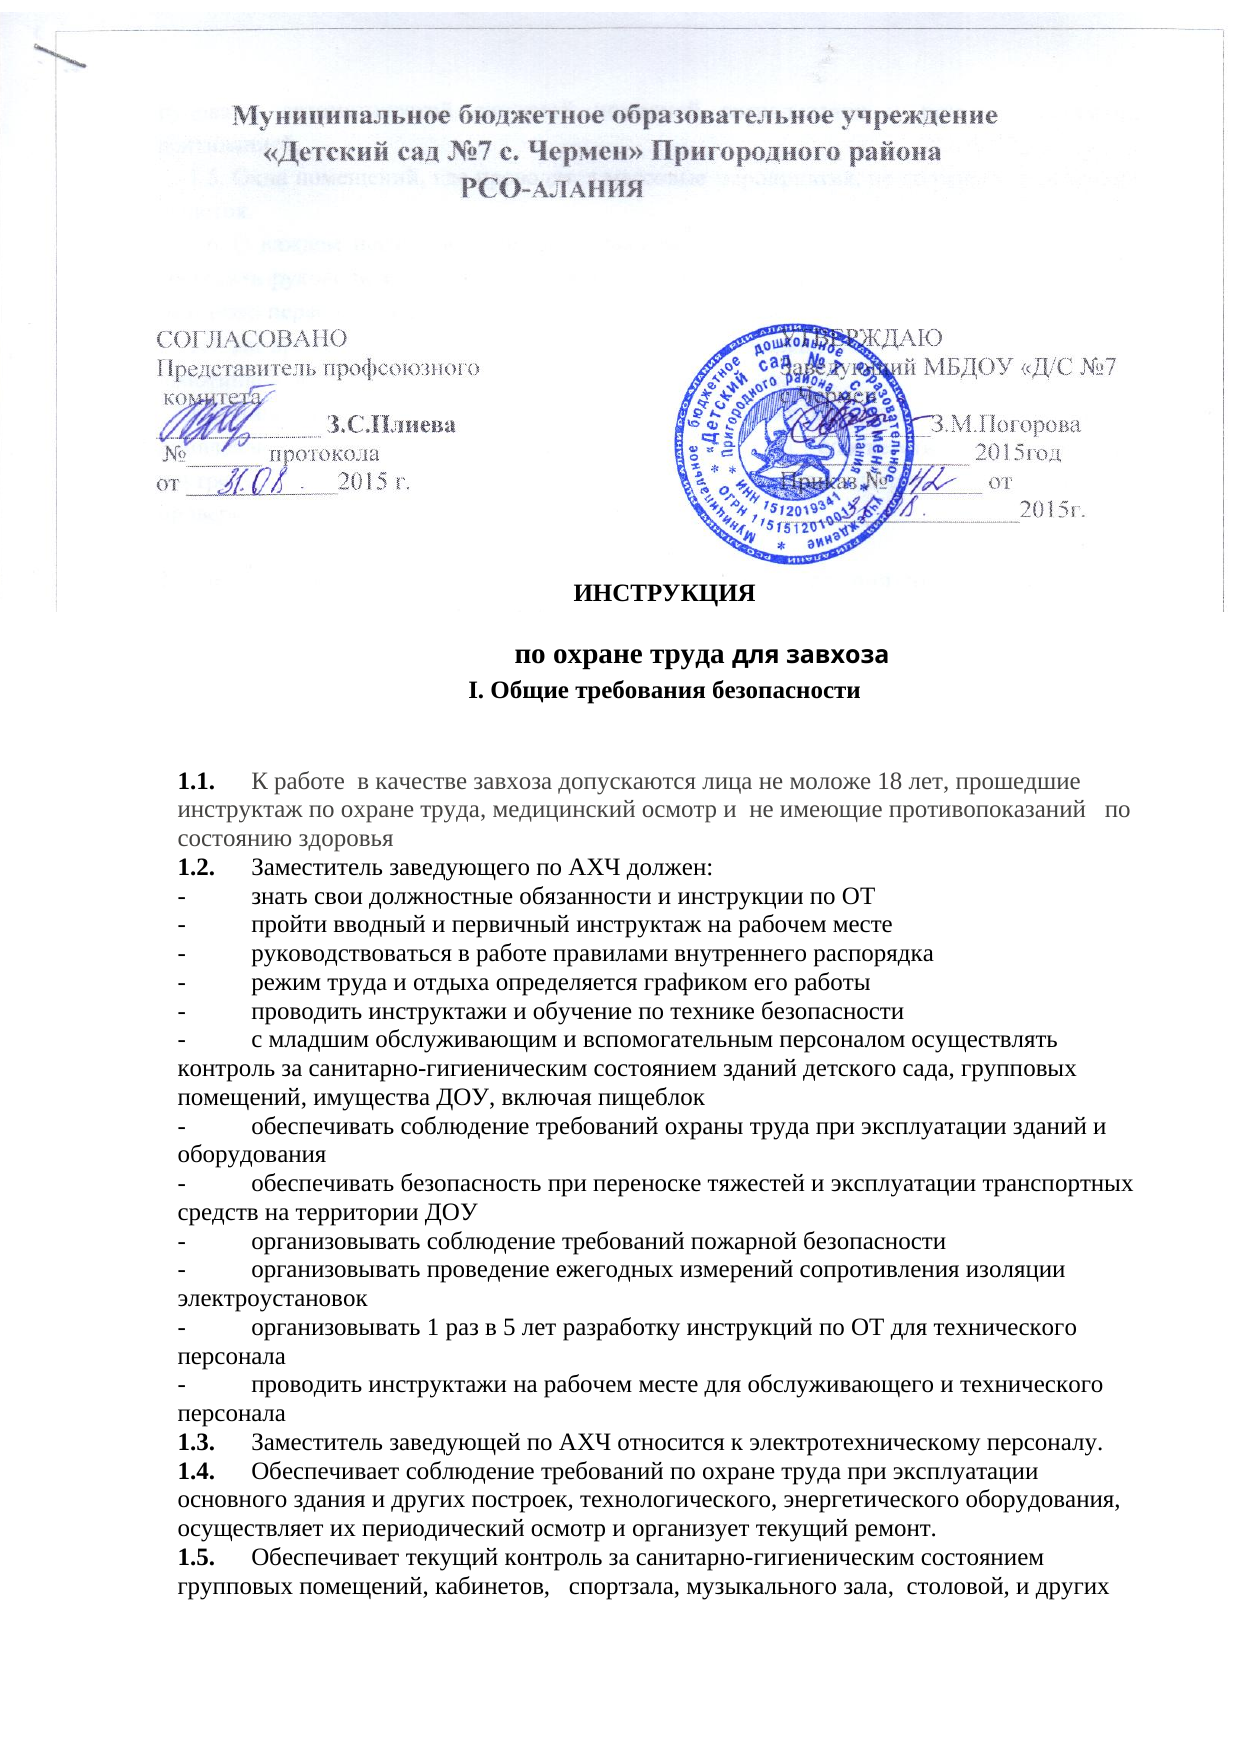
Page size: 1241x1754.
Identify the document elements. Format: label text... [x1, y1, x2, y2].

text - проводить инструктажи и обучение по технике безопасности [177, 996, 1152, 1024]
text - организовывать проведение ежегодных измерений сопротивления изоляции электроустановок [177, 1254, 1152, 1312]
text - с младшим обслуживающим и вспомогательным персоналом осуществлять контроль за санитарно-гигиеническим состоянием зданий детского сада, групповых помещений, имущества ДОУ, включая пищеблок [177, 1024, 1152, 1111]
text 1.2. Заместитель заведующего по АХЧ должен: [177, 852, 1152, 881]
text 1.4. Обеспечивает соблюдение требований по охране труда при эксплуатации основного здания и других построек, технологического, энергетического оборудования, осуществляет их периодический осмотр и организует текущий ремонт. [177, 1456, 1152, 1542]
text - руководствоваться в работе правилами внутреннего распорядка [177, 938, 1152, 967]
text - обеспечивать безопасность при переноске тяжестей и эксплуатации транспортных средств на территории ДОУ [177, 1168, 1152, 1226]
text - организовывать 1 раз в 5 лет разработку инструкций по ОТ для технического персонала [177, 1312, 1152, 1369]
text - режим труда и отдыха определяется графиком его работы [177, 967, 1152, 996]
text - организовывать соблюдение требований пожарной безопасности [177, 1226, 1152, 1254]
text 1.1. К работе в качестве завхоза допускаются лица не моложе 18 лет, прошедшие инструктаж по охране труда, медицинский осмотр и не имеющие противопоказаний по состоянию здоровья [177, 766, 1152, 852]
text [177, 1542, 1152, 1599]
text - обеспечивать соблюдение требований охраны труда при эксплуатации зданий и оборудования [177, 1111, 1152, 1168]
text 1.3. Заместитель заведующей по АХЧ относится к электротехническому персоналу. [177, 1427, 1152, 1456]
text - пройти вводный и первичный инструктаж на рабочем месте [177, 909, 1152, 938]
text - знать свои должностные обязанности и инструкции по ОТ [177, 881, 1152, 909]
text ИНСТРУКЦИЯ [177, 578, 1152, 607]
text по охране труда для завхоза I. Общие требования безопасности [177, 636, 1152, 704]
picture [0, 12, 1241, 612]
text - проводить инструктажи на рабочем месте для обслуживающего и технического персонала [177, 1369, 1152, 1427]
